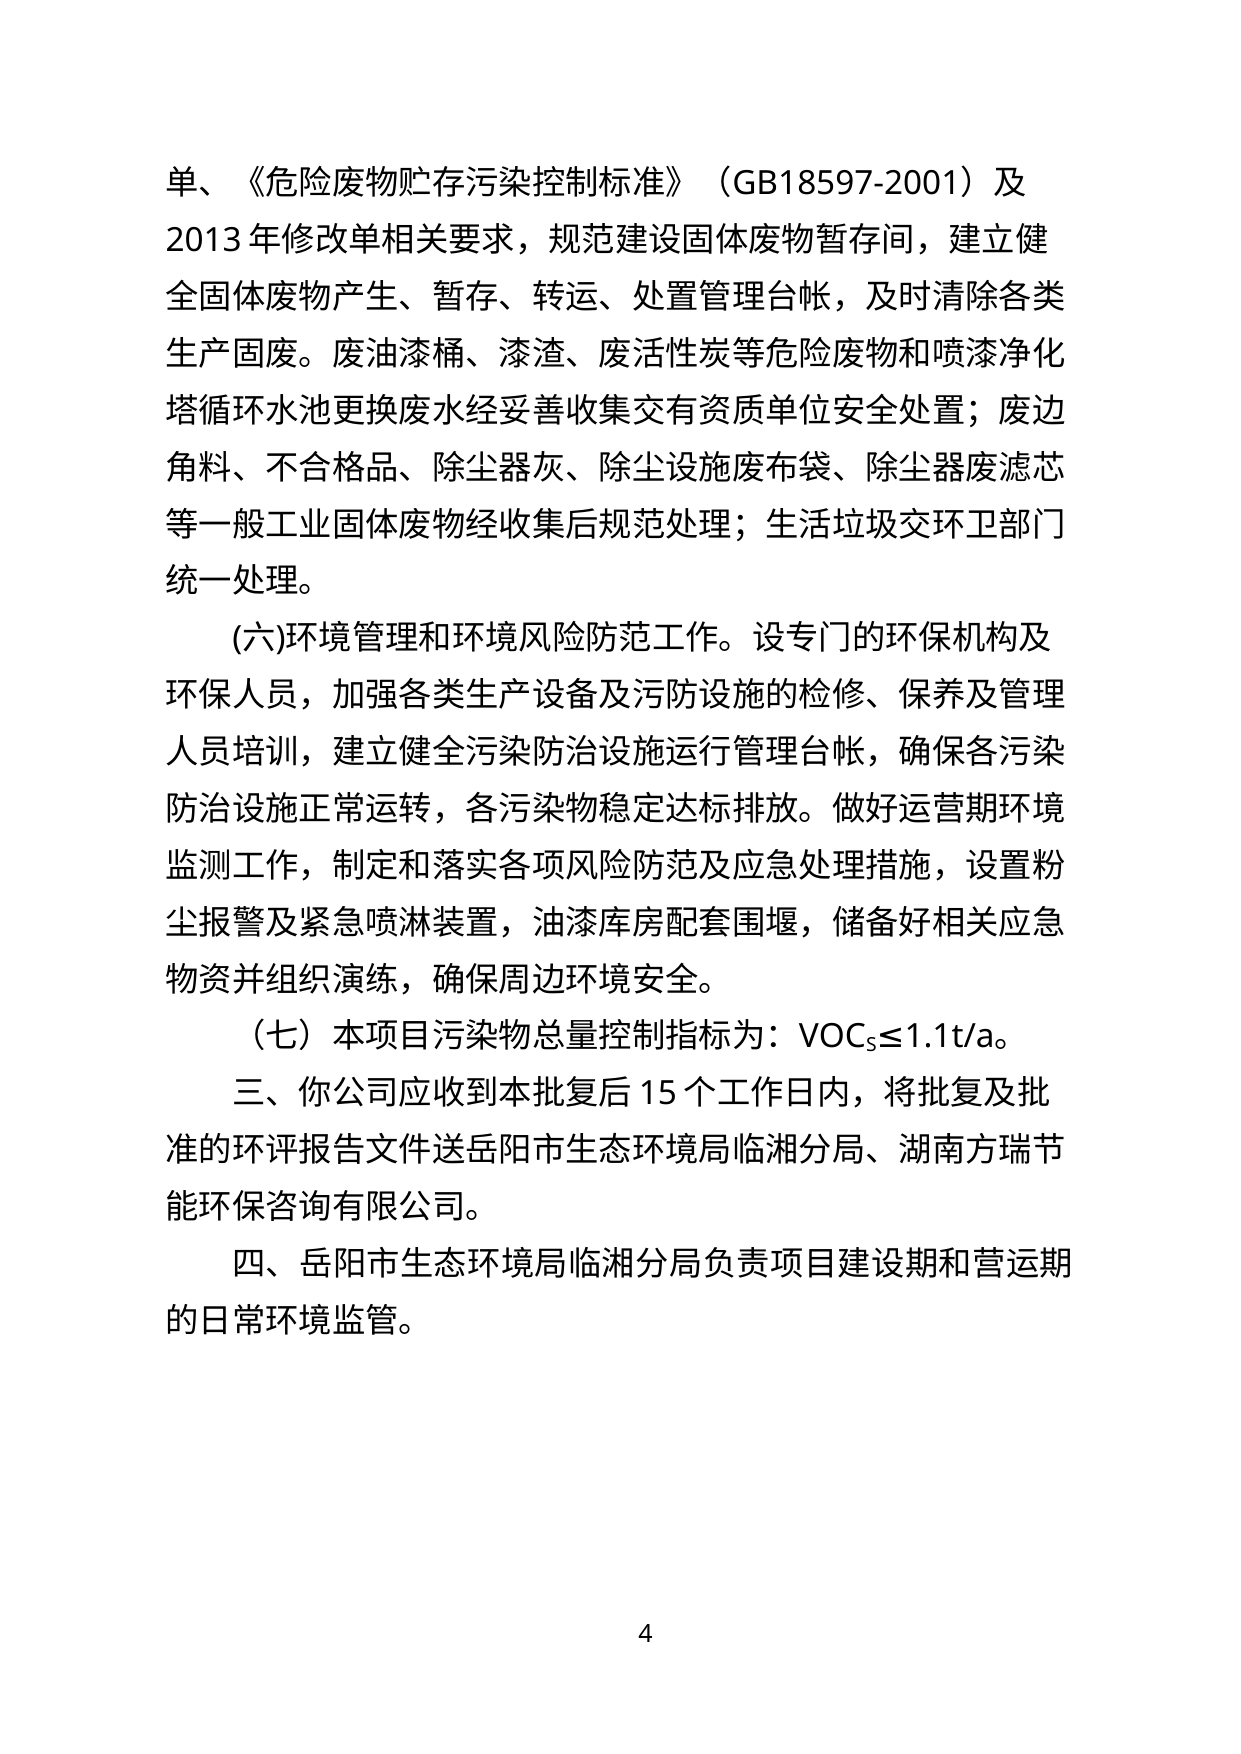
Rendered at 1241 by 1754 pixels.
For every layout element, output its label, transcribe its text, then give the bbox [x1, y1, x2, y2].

text 三、你公司应收到本批复后15个工作日内，将批复及批准的环评报告文件送岳阳市生态环境局临湘分局、湖南方瑞节能环保咨询有限公司。 [165, 1062, 1075, 1232]
text （七）本项目污染物总量控制指标为：VOCS≤1.1t/a。 [165, 1005, 1075, 1062]
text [165, 152, 1075, 607]
text (六)环境管理和环境风险防范工作。设专门的环保机构及环保人员，加强各类生产设备及污防设施的检修、保养及管理人员培训，建立健全污染防治设施运行管理台帐，确保各污染防治设施正常运转，各污染物稳定达标排放。做好运营期环境监测工作，制定和落实各项风险防范及应急处理措施，设置粉尘报警及紧急喷淋装置，油漆库房配套围堰，储备好相关应急物资并组织演练，确保周边环境安全。 [165, 607, 1075, 1005]
text 四、岳阳市生态环境局临湘分局负责项目建设期和营运期的日常环境监管。 [165, 1232, 1075, 1346]
